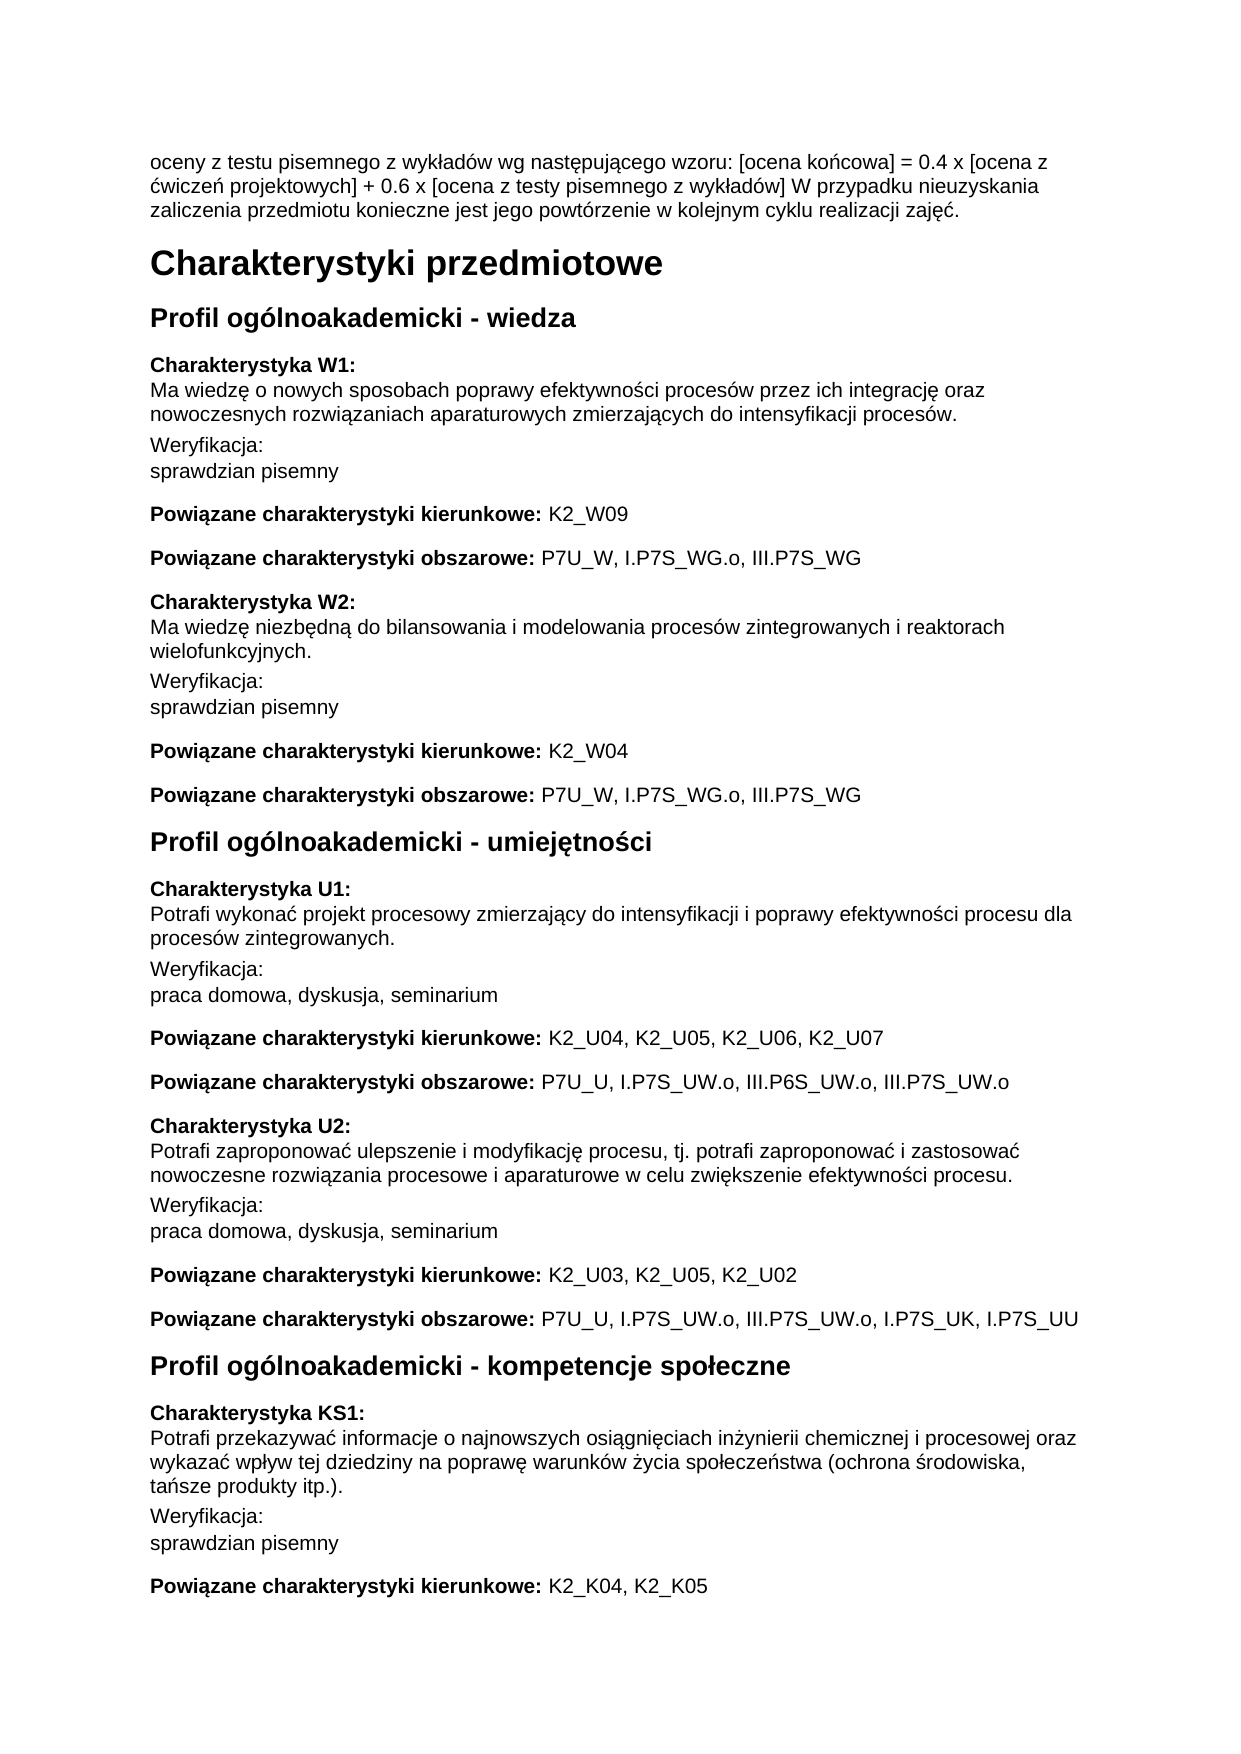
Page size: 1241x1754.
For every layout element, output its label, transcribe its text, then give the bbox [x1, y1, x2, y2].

subtitle Charakterystyki przedmiotowe [150, 242, 1090, 282]
text Powiązane charakterystyki obszarowe: P7U_W, I.P7S_WG.o, III.P7S_WG [150, 546, 1090, 570]
text Weryfikacja: [150, 432, 1090, 456]
text Weryfikacja: [150, 956, 1090, 980]
text sprawdzian pisemny [150, 1530, 1090, 1554]
text Weryfikacja: [150, 1193, 1090, 1217]
text Charakterystyka U2: [150, 1114, 1090, 1138]
text Powiązane charakterystyki obszarowe: P7U_W, I.P7S_WG.o, III.P7S_WG [150, 782, 1090, 806]
text sprawdzian pisemny [150, 695, 1090, 719]
text Powiązane charakterystyki kierunkowe: K2_U04, K2_U05, K2_U06, K2_U07 [150, 1026, 1090, 1050]
text Ma wiedzę o nowych sposobach poprawy efektywności procesów przez ich integrację oraz nowoczesnych rozwiązaniach aparaturowych zmierzających do intensyfikacji procesów. [150, 378, 1090, 426]
text Potrafi wykonać projekt procesowy zmierzający do intensyfikacji i poprawy efektywności procesu dla procesów zintegrowanych. [150, 902, 1090, 950]
text Charakterystyka KS1: [150, 1401, 1090, 1425]
text Ma wiedzę niezbędną do bilansowania i modelowania procesów zintegrowanych i reaktorach wielofunkcyjnych. [150, 615, 1090, 663]
text Powiązane charakterystyki obszarowe: P7U_U, I.P7S_UW.o, III.P7S_UW.o, I.P7S_UK, I.P7S_UU [150, 1306, 1090, 1330]
subtitle Profil ogólnoakademicki - wiedza [150, 302, 1090, 333]
text Powiązane charakterystyki kierunkowe: K2_W04 [150, 739, 1090, 763]
text Powiązane charakterystyki kierunkowe: K2_W09 [150, 502, 1090, 526]
text Powiązane charakterystyki kierunkowe: K2_U03, K2_U05, K2_U02 [150, 1263, 1090, 1287]
text Potrafi zaproponować ulepszenie i modyfikację procesu, tj. potrafi zaproponować i zastosować nowoczesne rozwiązania procesowe i aparaturowe w celu zwiększenie efektywności procesu. [150, 1139, 1090, 1187]
text Charakterystyka W1: [150, 353, 1090, 377]
text Charakterystyka U1: [150, 877, 1090, 901]
subtitle Profil ogólnoakademicki - kompetencje społeczne [150, 1350, 1090, 1381]
text Charakterystyka W2: [150, 590, 1090, 614]
text Weryfikacja: [150, 669, 1090, 693]
subtitle Profil ogólnoakademicki - umiejętności [150, 826, 1090, 857]
text Powiązane charakterystyki obszarowe: P7U_U, I.P7S_UW.o, III.P6S_UW.o, III.P7S_UW.o [150, 1070, 1090, 1094]
text Weryfikacja: [150, 1504, 1090, 1528]
text Powiązane charakterystyki kierunkowe: K2_K04, K2_K05 [150, 1574, 1090, 1598]
text praca domowa, dyskusja, seminarium [150, 1219, 1090, 1243]
text praca domowa, dyskusja, seminarium [150, 982, 1090, 1006]
text sprawdzian pisemny [150, 458, 1090, 482]
text Potrafi przekazywać informacje o najnowszych osiągnięciach inżynierii chemicznej i procesowej oraz wykazać wpływ tej dziedziny na poprawę warunków życia społeczeństwa (ochrona środowiska, tańsze produkty itp.). [150, 1426, 1090, 1498]
